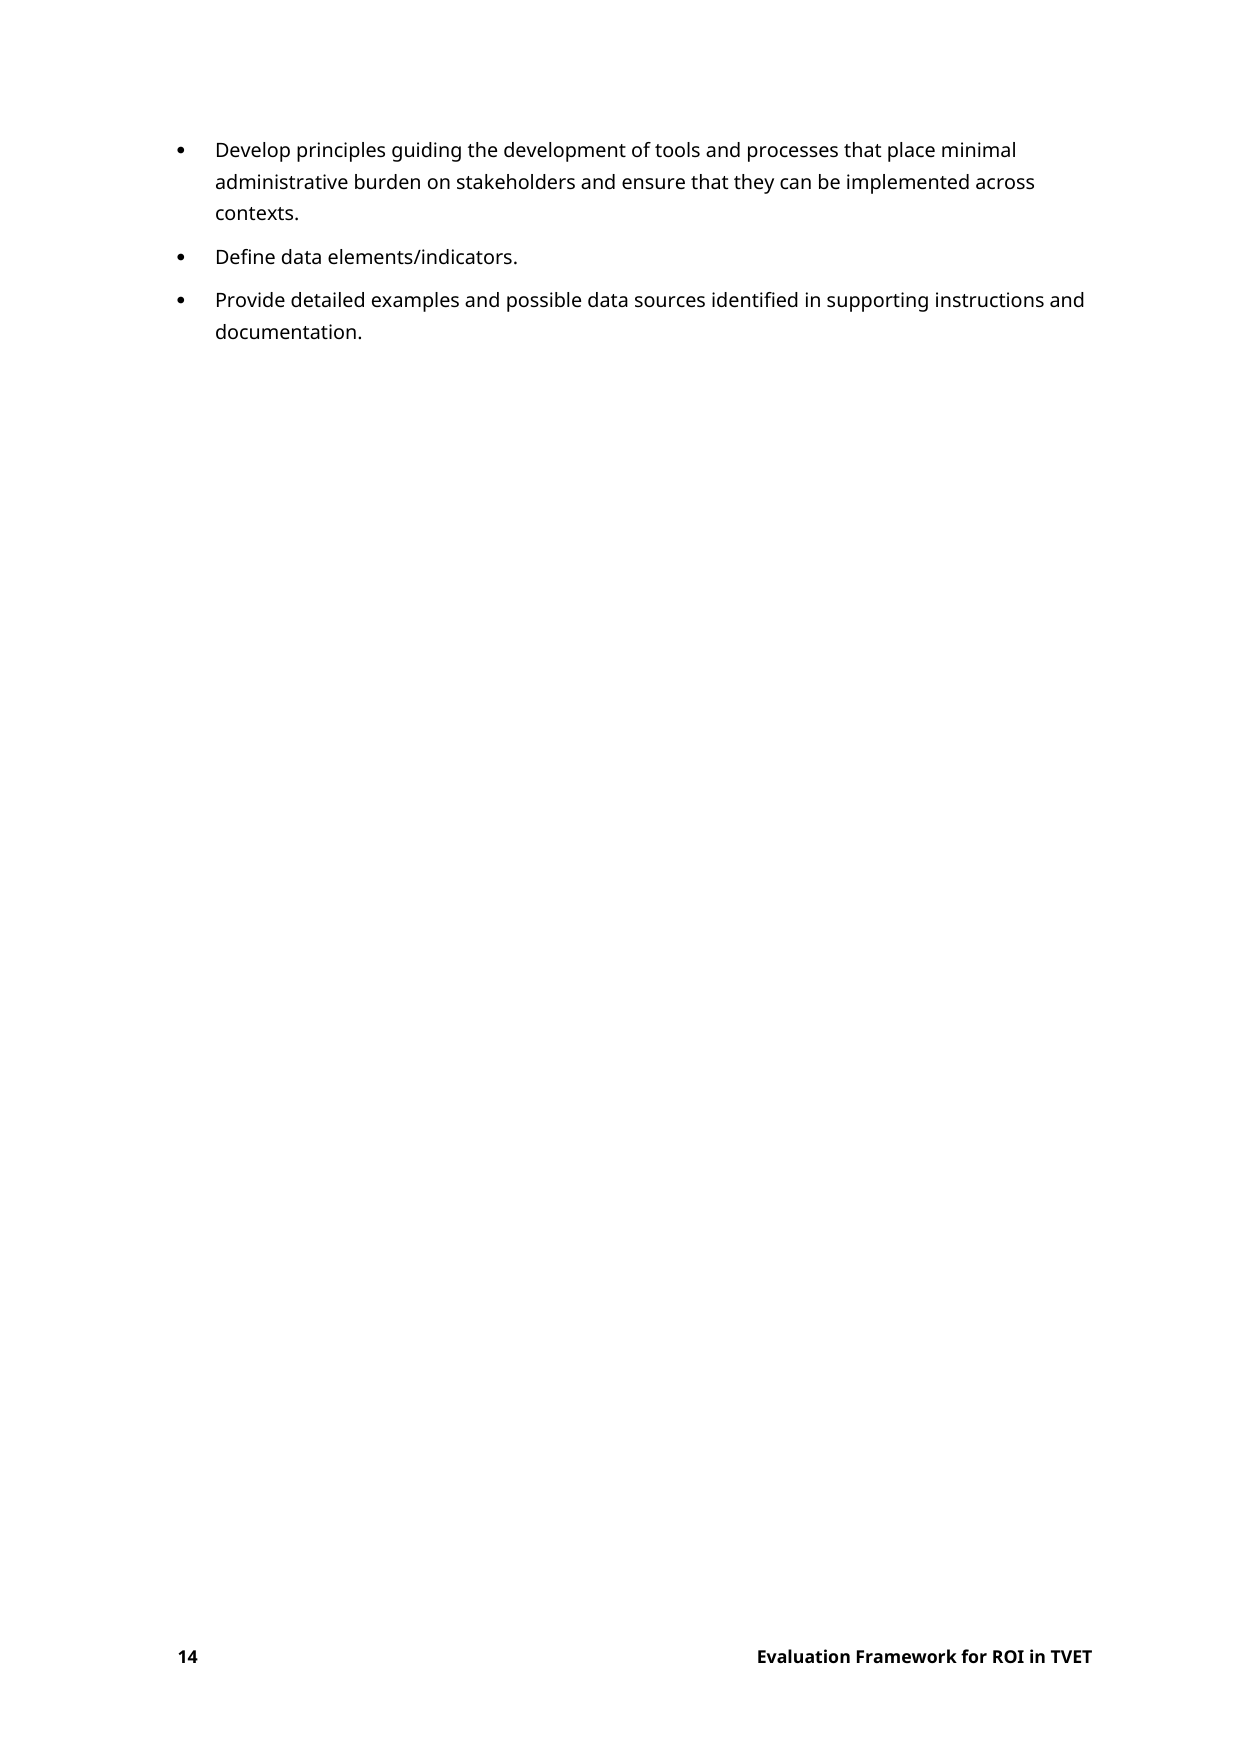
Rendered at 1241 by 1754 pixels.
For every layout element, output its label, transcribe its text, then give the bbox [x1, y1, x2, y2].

list Develop principles guiding the development of tools and processes that place minimal administrative burden on stakeholders and ensure that they can be implemented across contexts. [177, 133, 1092, 227]
list Provide detailed examples and possible data sources identified in supporting instructions and documentation. [177, 283, 1092, 345]
list Define data elements/indicators. [177, 239, 1092, 270]
